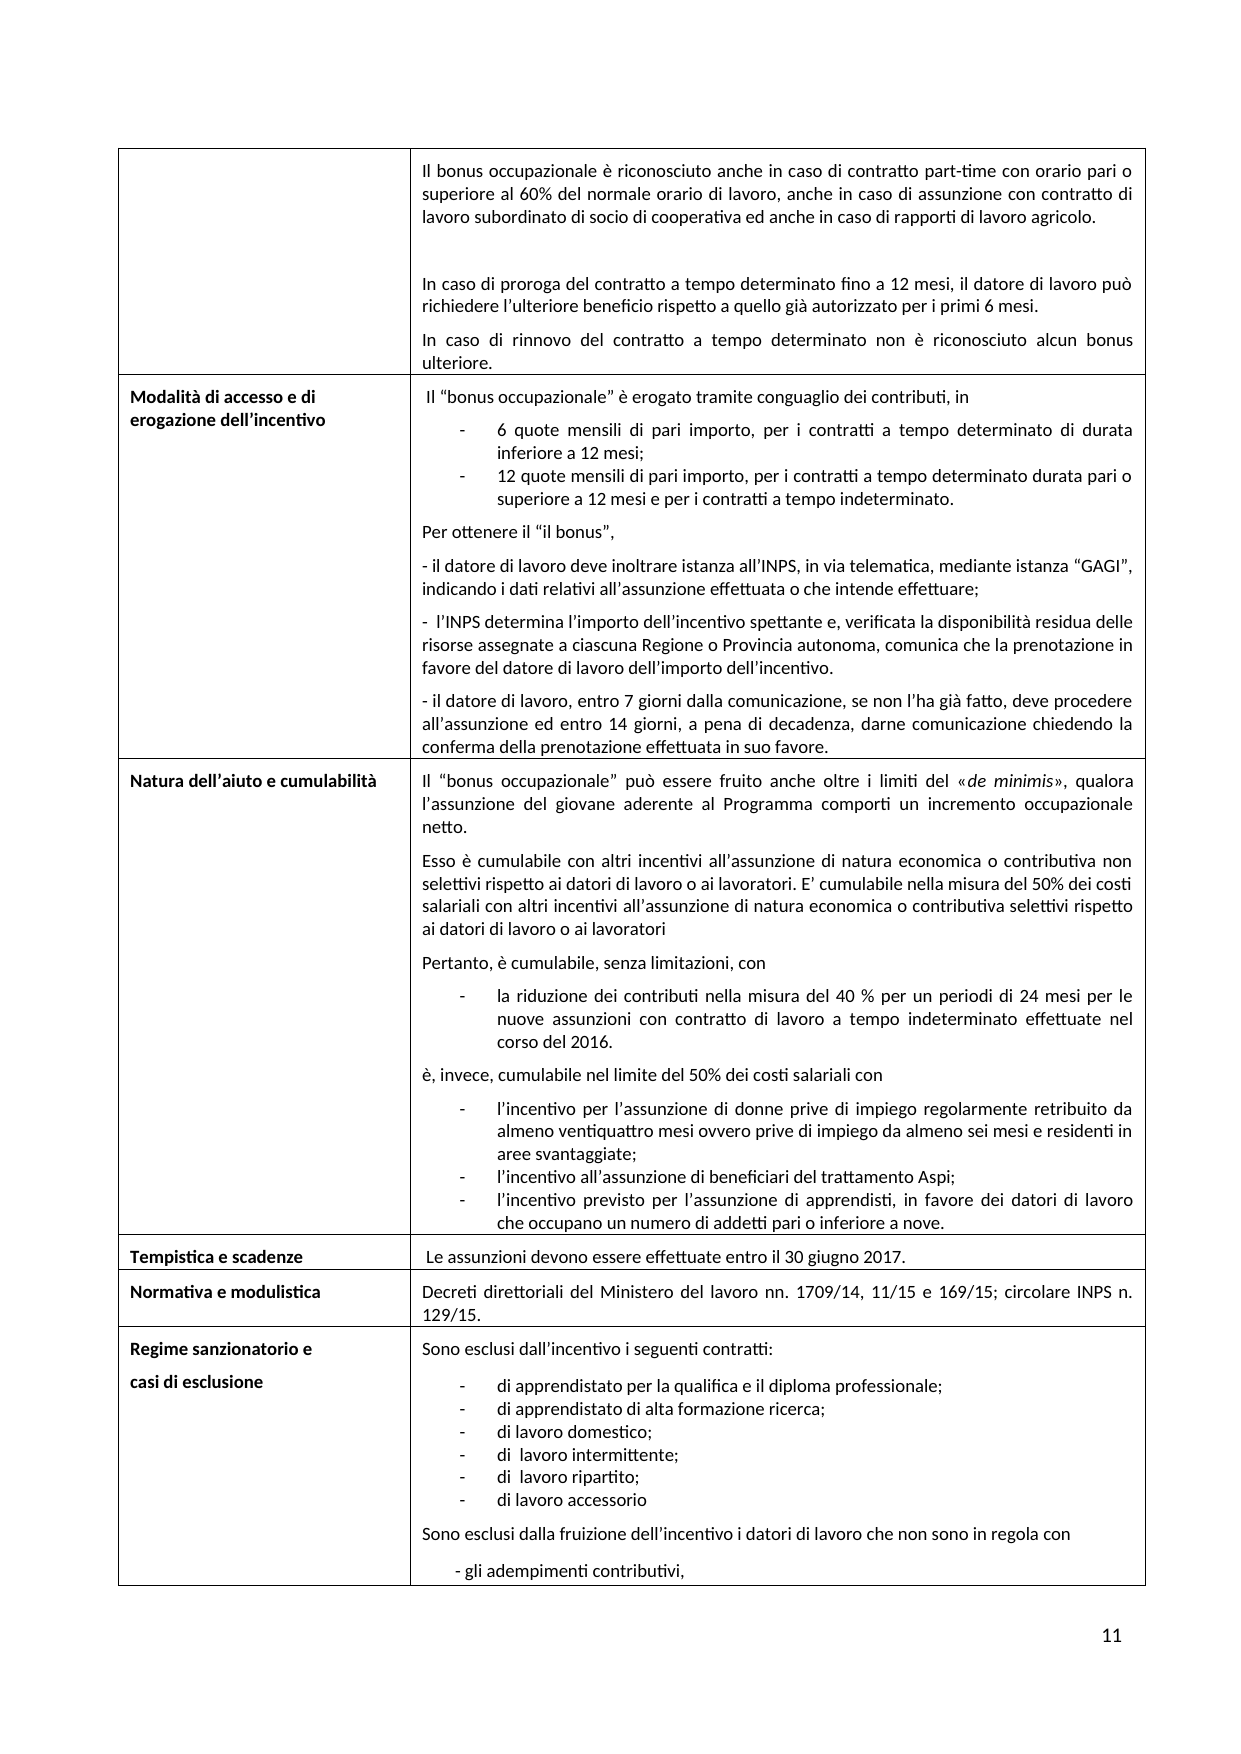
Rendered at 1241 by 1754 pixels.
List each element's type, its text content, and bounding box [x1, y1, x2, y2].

table_cell Decreti direttoriali del Ministero del lavoro nn. 1709/14, 11/15 e 169/15; circolare INPS n. 129/15. [411, 1270, 1145, 1326]
table_cell Le assunzioni devono essere effettuate entro il 30 giugno 2017. [411, 1235, 1145, 1268]
table_cell Il “bonus occupazionale” è erogato tramite conguaglio dei contributi, in 6 quote mensili di pari importo, per i contratti a tempo determinato di durata inferiore a 12 mesi; 12 quote mensili di pari importo, per i contratti a tempo determinato durata pari o superiore a 12 mesi e per i contratti a tempo indeterminato. Per ottenere il “il bonus”, - il datore di lavoro deve inoltrare istanza all’INPS, in via telematica, mediante istanza “GAGI”, indicando i dati relativi all’assunzione effettuata o che intende effettuare; - l’INPS determina l’importo dell’incentivo spettante e, verificata la disponibilità residua delle risorse assegnate a ciascuna Regione o Provincia autonoma, comunica che la prenotazione in favore del datore di lavoro dell’importo dell’incentivo. - il datore di lavoro, entro 7 giorni dalla comunicazione, se non l’ha già fatto, deve procedere all’assunzione ed entro 14 giorni, a pena di decadenza, darne comunicazione chiedendo la conferma della prenotazione effettuata in suo favore. [411, 375, 1145, 758]
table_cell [411, 149, 1145, 374]
table_cell Normativa e modulistica [119, 1270, 410, 1326]
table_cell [119, 149, 410, 374]
table_cell Modalità di accesso e di erogazione dell’incentivo [119, 375, 410, 758]
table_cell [411, 1327, 1145, 1585]
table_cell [119, 1327, 410, 1585]
table_cell Il “bonus occupazionale” può essere fruito anche oltre i limiti del «de minimis», qualora l’assunzione del giovane aderente al Programma comporti un incremento occupazionale netto. Esso è cumulabile con altri incentivi all’assunzione di natura economica o contributiva non selettivi rispetto ai datori di lavoro o ai lavoratori. E’ cumulabile nella misura del 50% dei costi salariali con altri incentivi all’assunzione di natura economica o contributiva selettivi rispetto ai datori di lavoro o ai lavoratori Pertanto, è cumulabile, senza limitazioni, con la riduzione dei contributi nella misura del 40 % per un periodi di 24 mesi per le nuove assunzioni con contratto di lavoro a tempo indeterminato effettuate nel corso del 2016. è, invece, cumulabile nel limite del 50% dei costi salariali con l’incentivo per l’assunzione di donne prive di impiego regolarmente retribuito da almeno ventiquattro mesi ovvero prive di impiego da almeno sei mesi e residenti in aree svantaggiate; l’incentivo all’assunzione di beneficiari del trattamento Aspi; l’incentivo previsto per l’assunzione di apprendisti, in favore dei datori di lavoro che occupano un numero di addetti pari o inferiore a nove. [411, 759, 1145, 1234]
table_cell Natura dell’aiuto e cumulabilità [119, 759, 410, 1234]
table_cell Tempistica e scadenze [119, 1235, 410, 1268]
